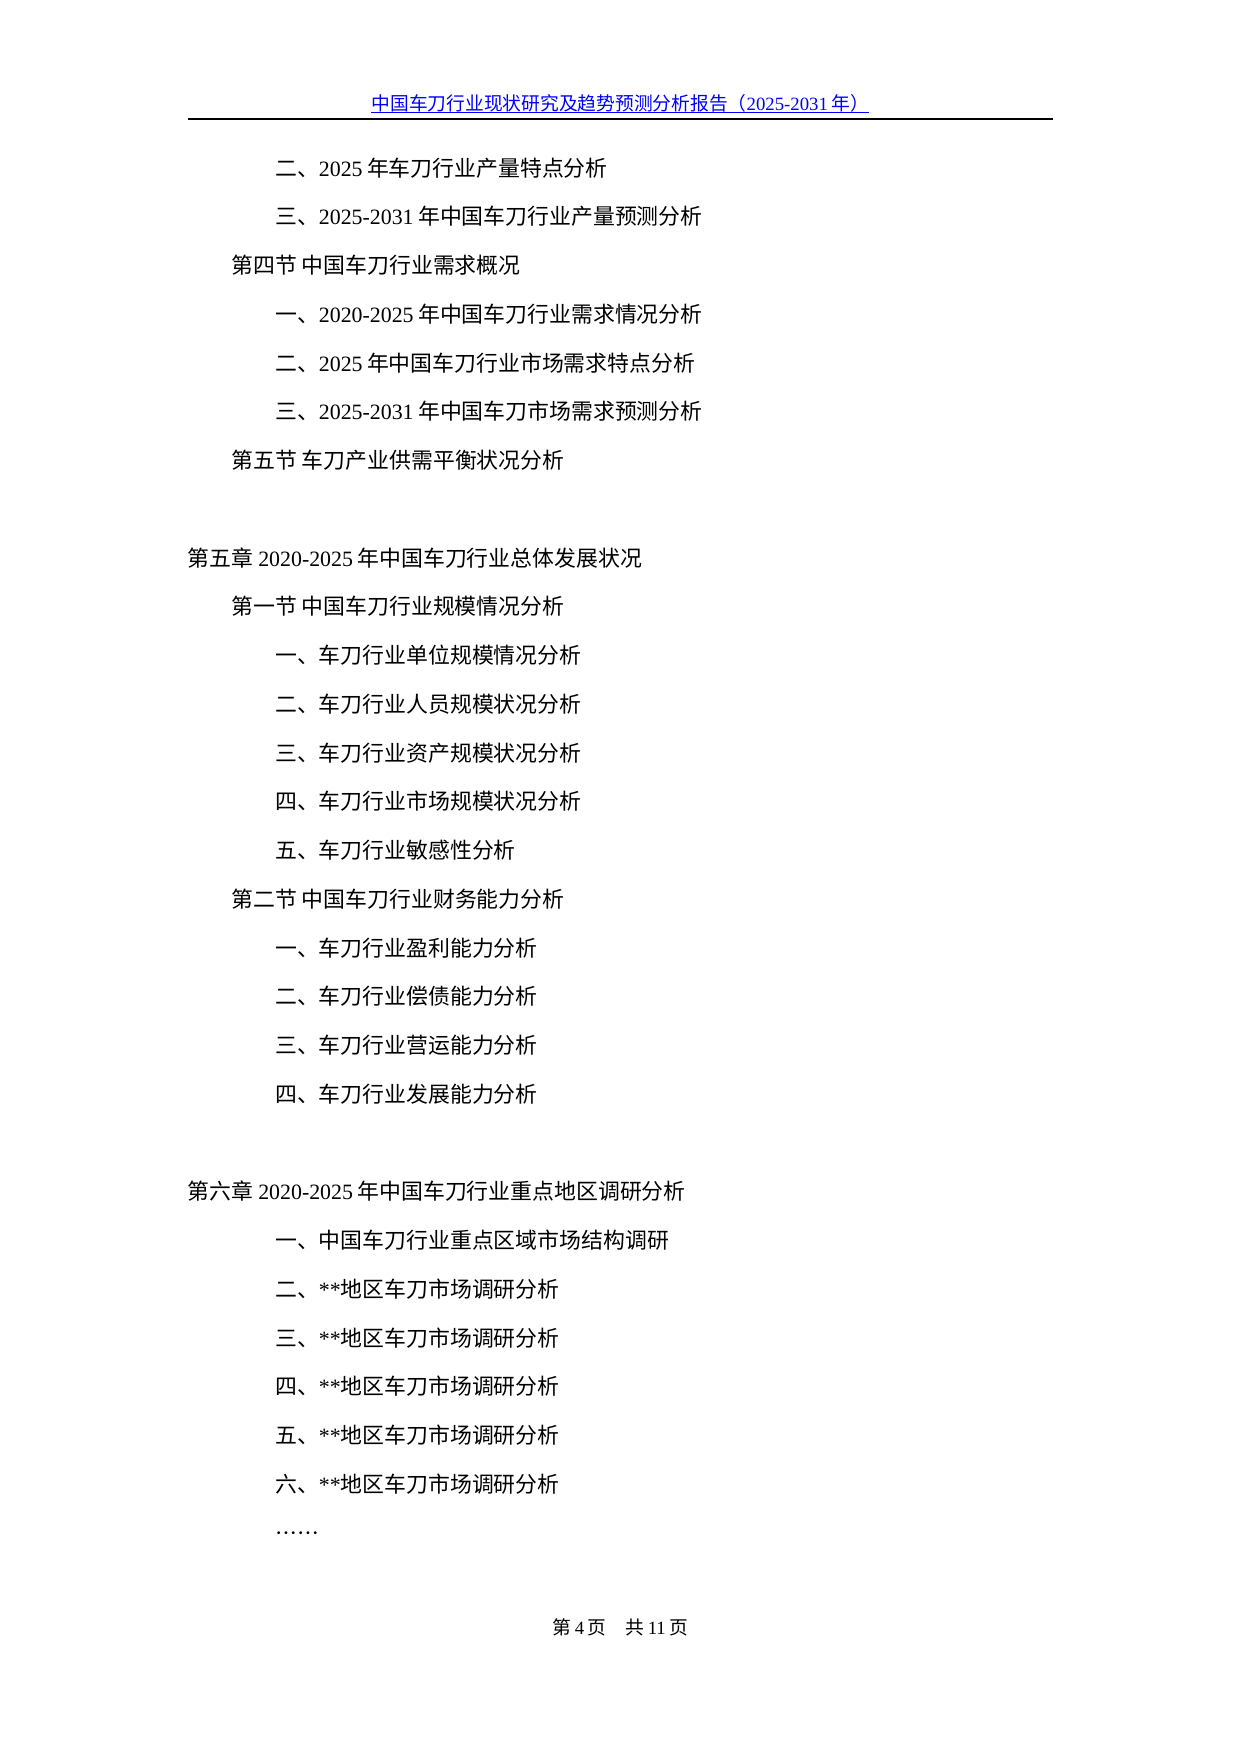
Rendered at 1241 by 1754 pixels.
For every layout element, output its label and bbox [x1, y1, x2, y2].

text [187, 150, 1053, 1548]
